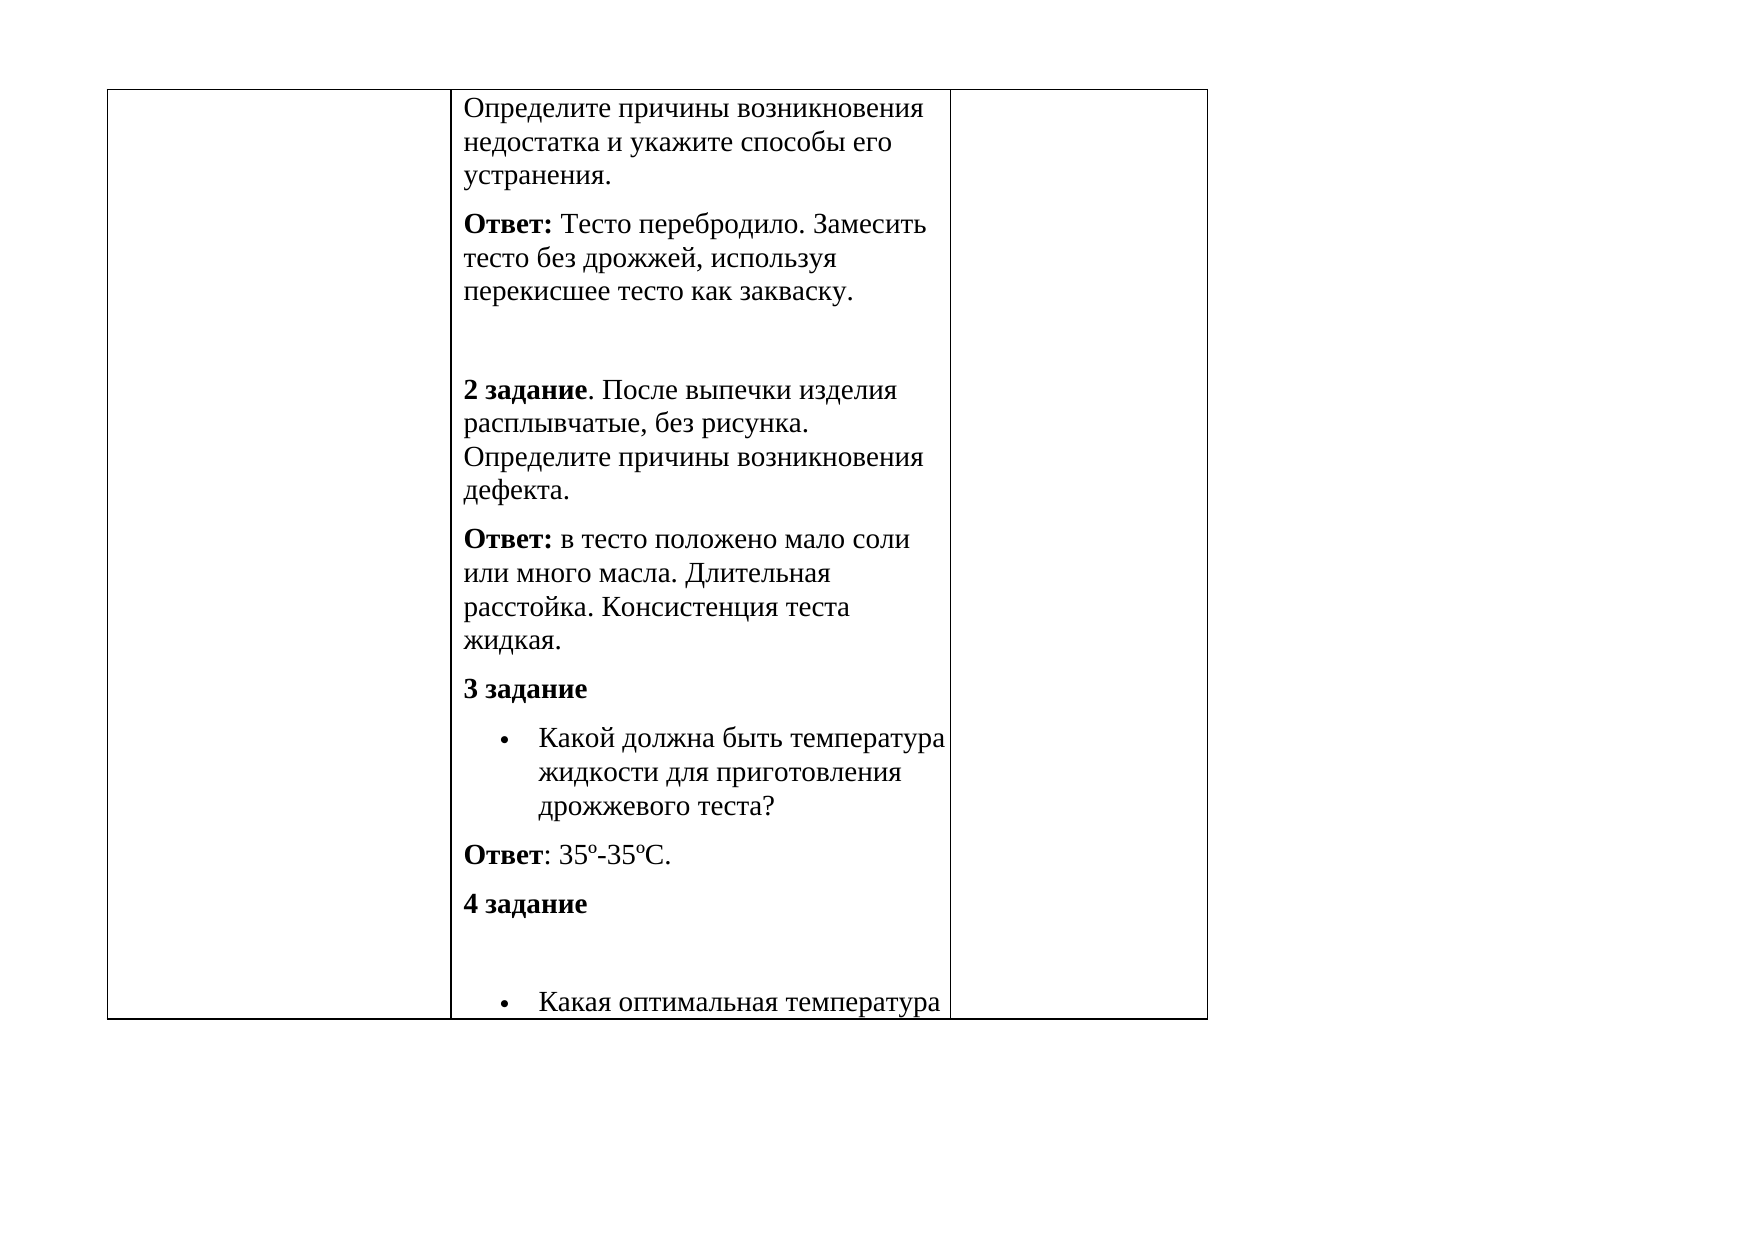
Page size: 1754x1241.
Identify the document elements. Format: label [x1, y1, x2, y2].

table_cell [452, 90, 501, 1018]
table_cell [951, 90, 1207, 1018]
table_cell [108, 90, 450, 1018]
